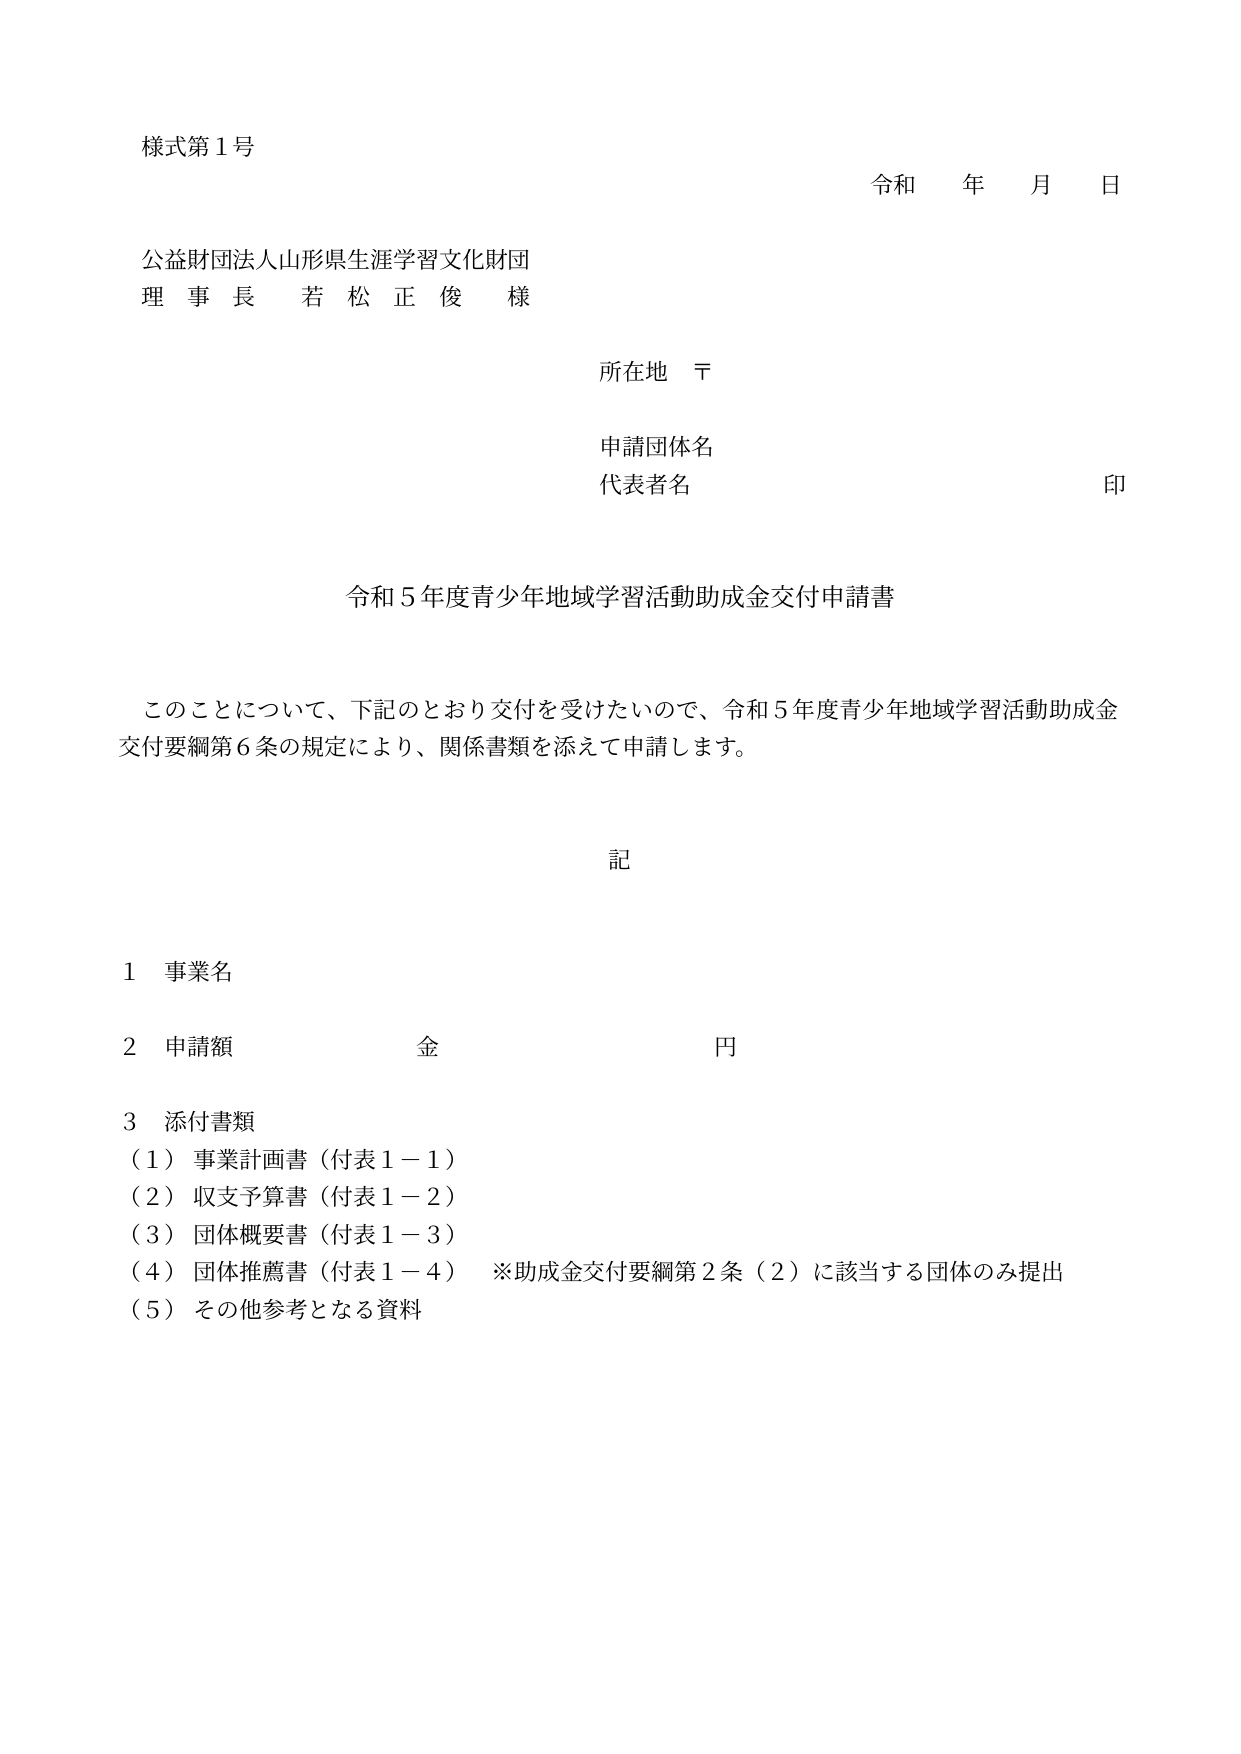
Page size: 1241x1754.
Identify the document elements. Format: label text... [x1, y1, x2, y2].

text 代表者名 印 [118, 464, 1139, 502]
list 団体推薦書（付表１－４） ※助成金交付要綱第２条（２）に該当する団体のみ提出 [118, 1252, 1122, 1289]
text 公益財団法人山形県生涯学習文化財団 [118, 239, 1122, 277]
text 申請団体名 [118, 427, 1034, 464]
text このことについて、下記のとおり交付を受けたいので、令和５年度青少年地域学習活動助成金交付要綱第６条の規定により、関係書類を添えて申請します。 [118, 689, 1122, 764]
text ３ 添付書類 [118, 1102, 1122, 1139]
text 所在地 〒 [118, 352, 1034, 389]
text 令和 年 月 日 [118, 164, 1122, 202]
text １ 事業名 [118, 952, 1122, 989]
list 団体概要書（付表１－３） [118, 1214, 1122, 1252]
subtitle 記 [118, 839, 1122, 877]
list その他参考となる資料 [118, 1289, 1122, 1327]
text 令和５年度青少年地域学習活動助成金交付申請書 [118, 577, 1122, 614]
text 理 事 長 若 松 正 俊 様 [118, 277, 1122, 314]
list 事業計画書（付表１－１） [118, 1139, 1122, 1177]
list 収支予算書（付表１－２） [118, 1177, 1122, 1214]
text 様式第１号 [118, 127, 1122, 164]
text ２ 申請額 金 円 [118, 1027, 1122, 1064]
